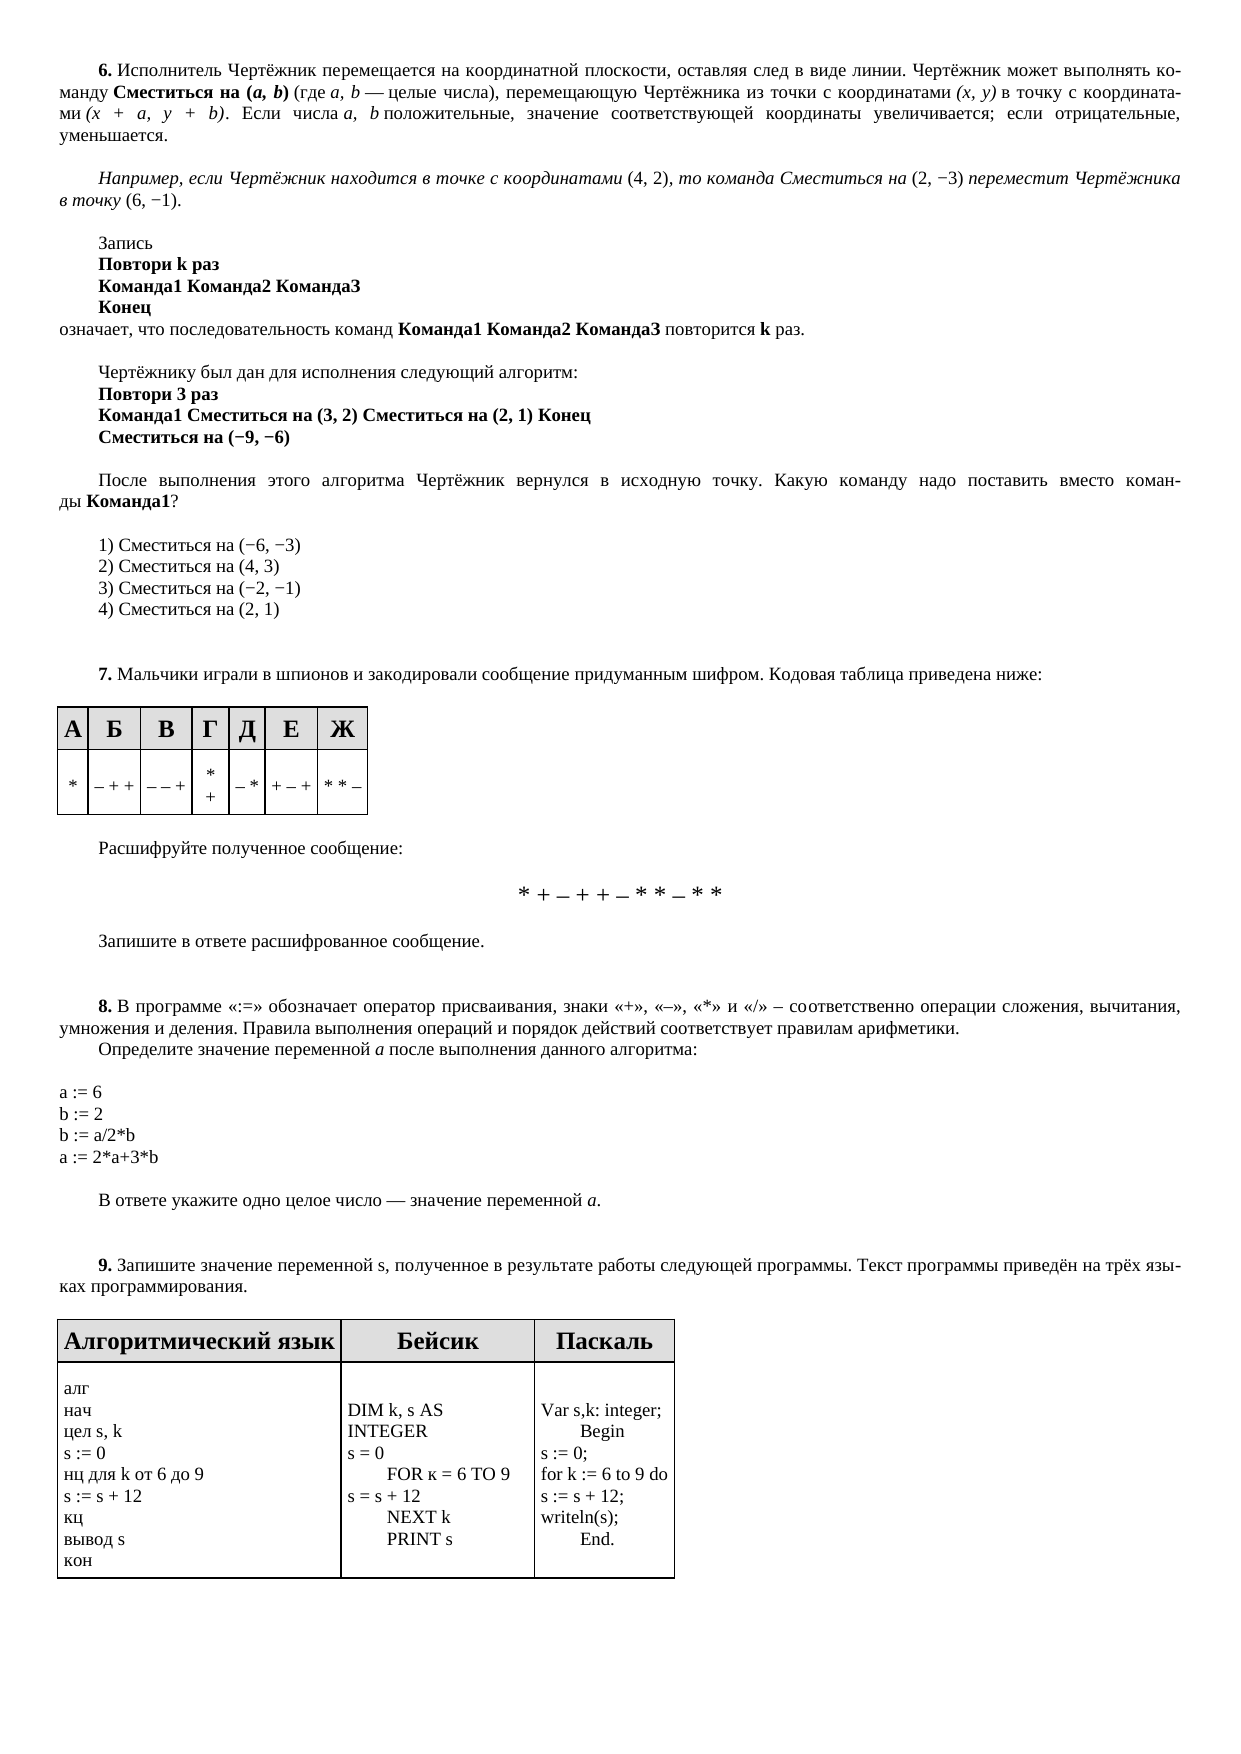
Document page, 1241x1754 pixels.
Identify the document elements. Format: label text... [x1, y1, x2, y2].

table_cell – + + [89, 750, 140, 814]
table_header В [141, 708, 191, 749]
text b := a/2*b [59, 1124, 1181, 1146]
text После выполнения этого алгоритма Чертёжник вернулся в исходную точку. Какую команду надо поставить вместо команды Команда1? [59, 469, 1181, 512]
text a := 2*a+3*b [59, 1146, 1181, 1167]
table_cell алг нач цел s, k s := 0 нц для k от 6 до 9 s := s + 12 кц вывод s кон [58, 1363, 340, 1577]
table_header Г [193, 708, 228, 749]
text Например, если Чертёжник находится в точке с координатами (4, 2), то команда Сместиться на (2, −3) переместит Чертёжника в точку (6, −1). [59, 167, 1181, 210]
text 8. В программе «:=» обозначает оператор присваивания, знаки «+», «–», «*» и «/» – соответственно операции сложения, вычитания, умножения и деления. Правила выполнения операций и порядок действий соответствует правилам арифметики. [59, 995, 1181, 1038]
text Сместиться на (−9, −6) [59, 426, 1181, 447]
table_cell – – + [141, 750, 191, 814]
table_cell DIM k, s AS INTEGER s = 0 FOR к = 6 TO 9 s = s + 12 NEXT k PRINT s [342, 1363, 534, 1577]
table_cell Var s,k: integer; Begin s := 0; for k := 6 to 9 do s := s + 12; writeln(s); End. [535, 1363, 674, 1577]
table_header Б [89, 708, 140, 749]
table_cell + – + [266, 750, 317, 814]
table_header Паскаль [535, 1320, 674, 1361]
table_cell – * [230, 750, 264, 814]
text 1) Сместиться на (−6, −3) [59, 533, 1181, 555]
text Конец [59, 296, 1181, 318]
text * + – + + – * * – * * [59, 880, 1181, 909]
table_header Бейсик [342, 1320, 534, 1361]
text 4) Сместиться на (2, 1) [59, 598, 1181, 620]
text 6. Исполнитель Чертёжник перемещается на координатной плоскости, оставляя след в виде линии. Чертёжник может выполнять команду Сместиться на (a, b) (где a, b — целые числа), перемещающую Чертёжника из точки с координатами (x, у) в точку с координатами (x + а, у + b). Если числа a, b положительные, значение соответствующей координаты увеличивается; если отрицательные, уменьшается. [59, 59, 1181, 145]
text 7. Мальчики играли в шпионов и закодировали сообщение придуманным шифром. Кодовая таблица приведена ниже: [59, 663, 1181, 684]
text 2) Сместиться на (4, 3) [59, 555, 1181, 577]
text Определите значение переменной a после выполнения данного алгоритма: [59, 1038, 1181, 1060]
text a := 6 [59, 1081, 1181, 1103]
text 3) Сместиться на (−2, −1) [59, 577, 1181, 598]
table_header А [58, 708, 87, 749]
text Команда1 Сместиться на (3, 2) Сместиться на (2, 1) Конец [59, 404, 1181, 426]
text Команда1 Команда2 КомандаЗ [59, 275, 1181, 296]
text Повтори k раз [59, 253, 1181, 275]
table_header Д [230, 708, 264, 749]
text Запишите в ответе расшифрованное сообщение. [59, 930, 1181, 952]
table_header Е [266, 708, 317, 749]
table_cell * [58, 750, 87, 814]
text Расшифруйте полученное сообщение: [59, 837, 1181, 858]
text В ответе укажите одно целое число — значение переменной a. [59, 1189, 1181, 1211]
table_cell * * – [318, 750, 367, 814]
text b := 2 [59, 1103, 1181, 1124]
text 9. Запишите значение переменной s, полученное в результате работы следующей программы. Текст программы приведён на трёх языках программирования. [59, 1254, 1181, 1297]
table_header Алгоритмический язык [58, 1320, 340, 1361]
table_header Ж [318, 708, 367, 749]
text Повтори 3 paз [59, 382, 1181, 404]
text Запись [59, 232, 1181, 253]
text означает, что последовательность команд Команда1 Команда2 КомандаЗ повторится k раз. [59, 318, 1181, 339]
table_cell * + [193, 750, 228, 814]
text Чертёжнику был дан для исполнения следующий алгоритм: [59, 361, 1181, 382]
